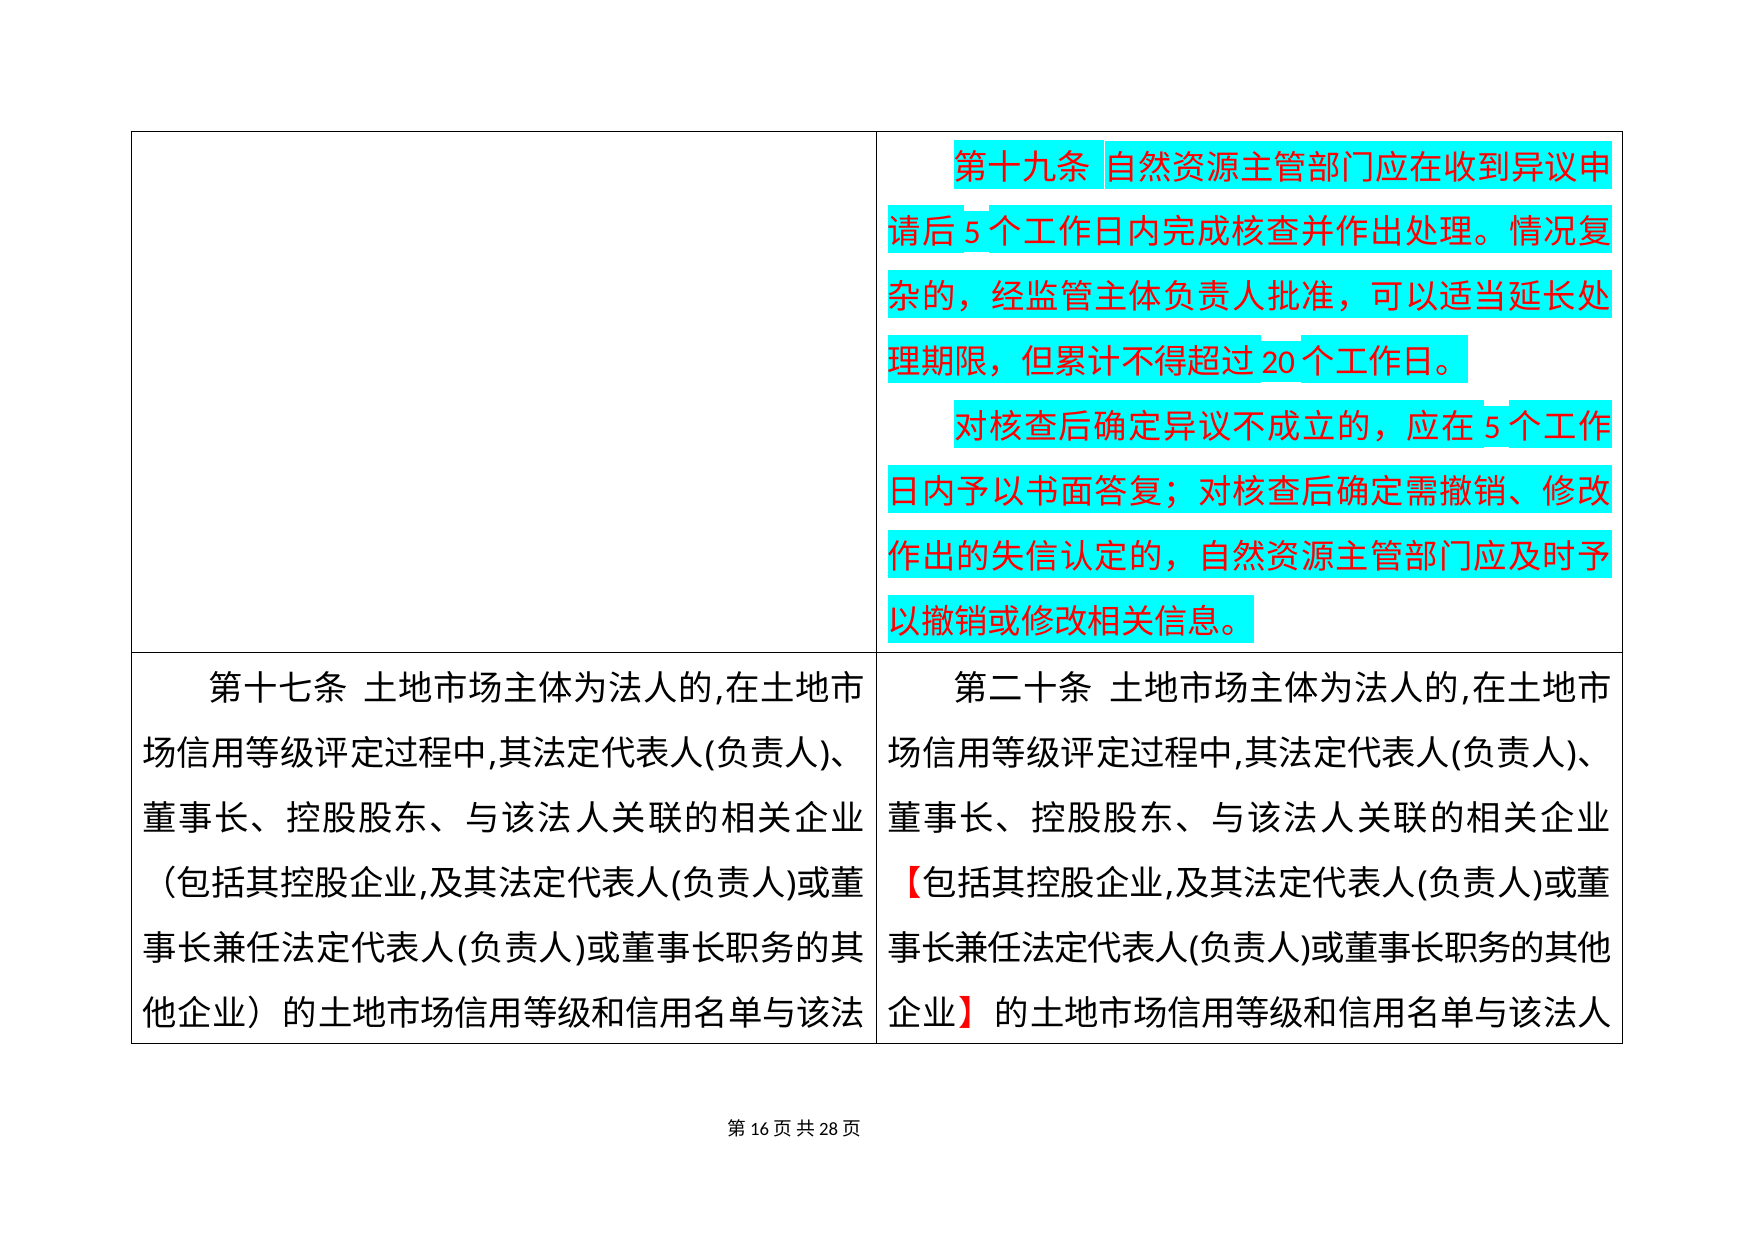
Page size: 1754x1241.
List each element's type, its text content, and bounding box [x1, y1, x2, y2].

table_cell 第十九条 自然资源主管部门应在收到异议申请后5个工作日内完成核查并作出处理。情况复杂的，经监管主体负责人批准，可以适当延长处理期限，但累计不得超过20个工作日。 对核查后确定异议不成立的，应在5个工作日内予以书面答复；对核查后确定需撤销、修改作出的失信认定的，自然资源主管部门应及时予以撤销或修改相关信息。 [877, 132, 1622, 652]
table_cell [132, 132, 876, 652]
